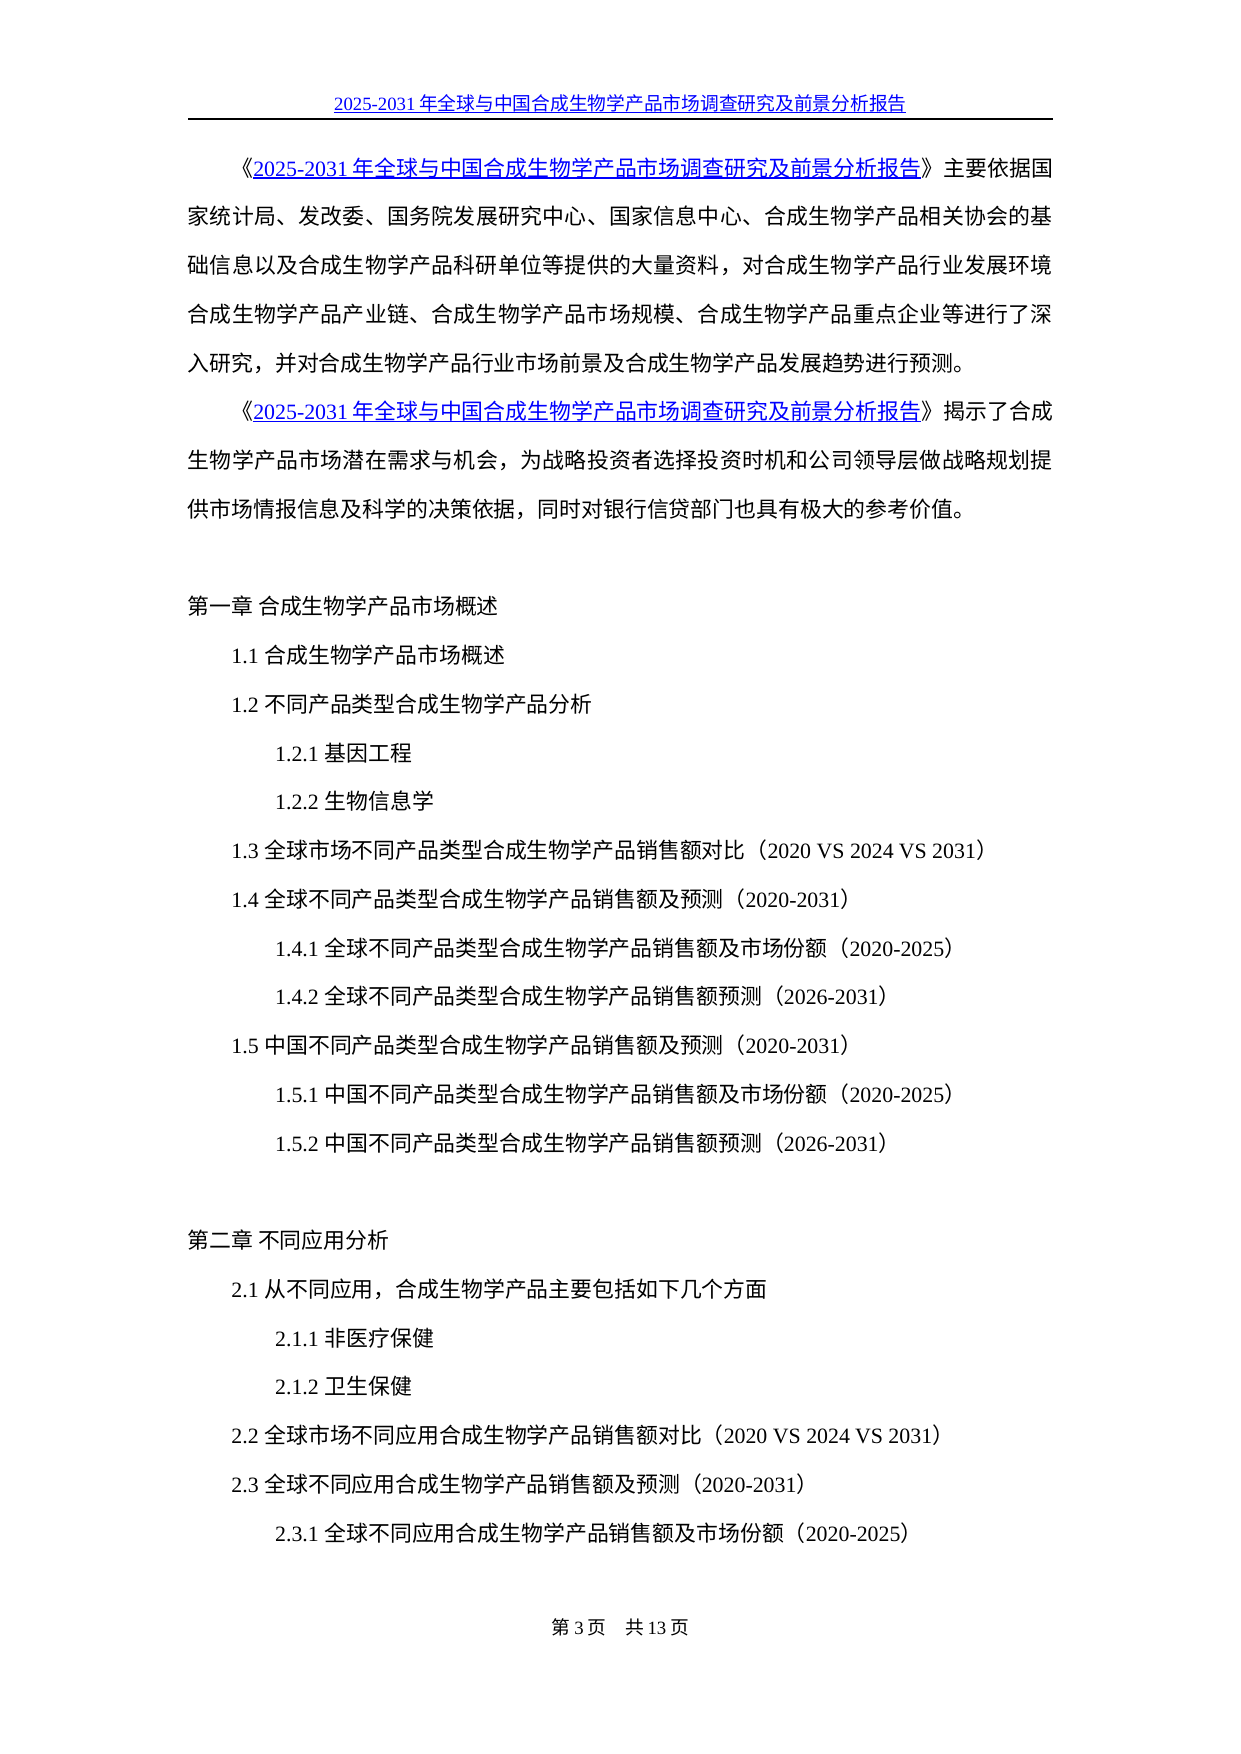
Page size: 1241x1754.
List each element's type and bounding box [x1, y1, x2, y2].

text [187, 150, 1053, 1548]
